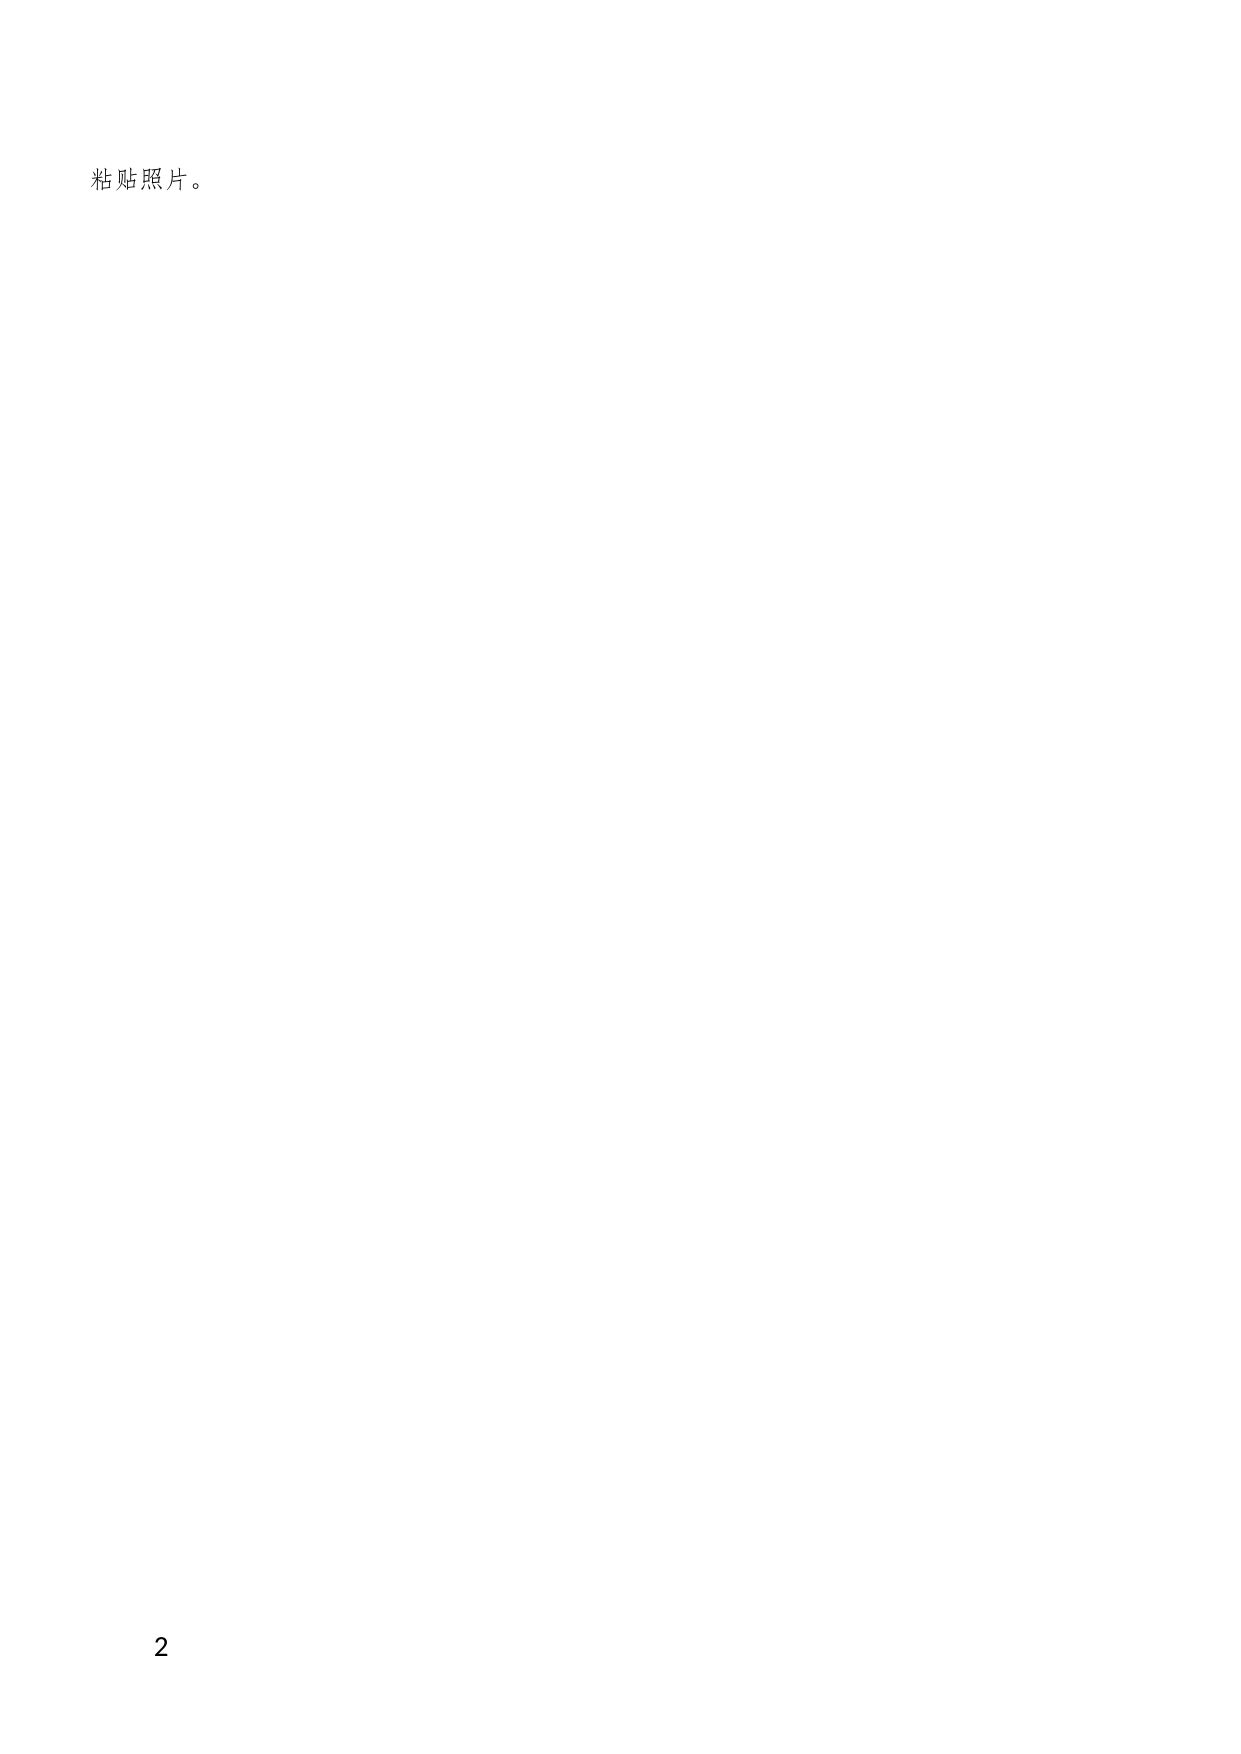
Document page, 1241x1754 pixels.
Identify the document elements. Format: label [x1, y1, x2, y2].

text [89, 162, 1139, 194]
